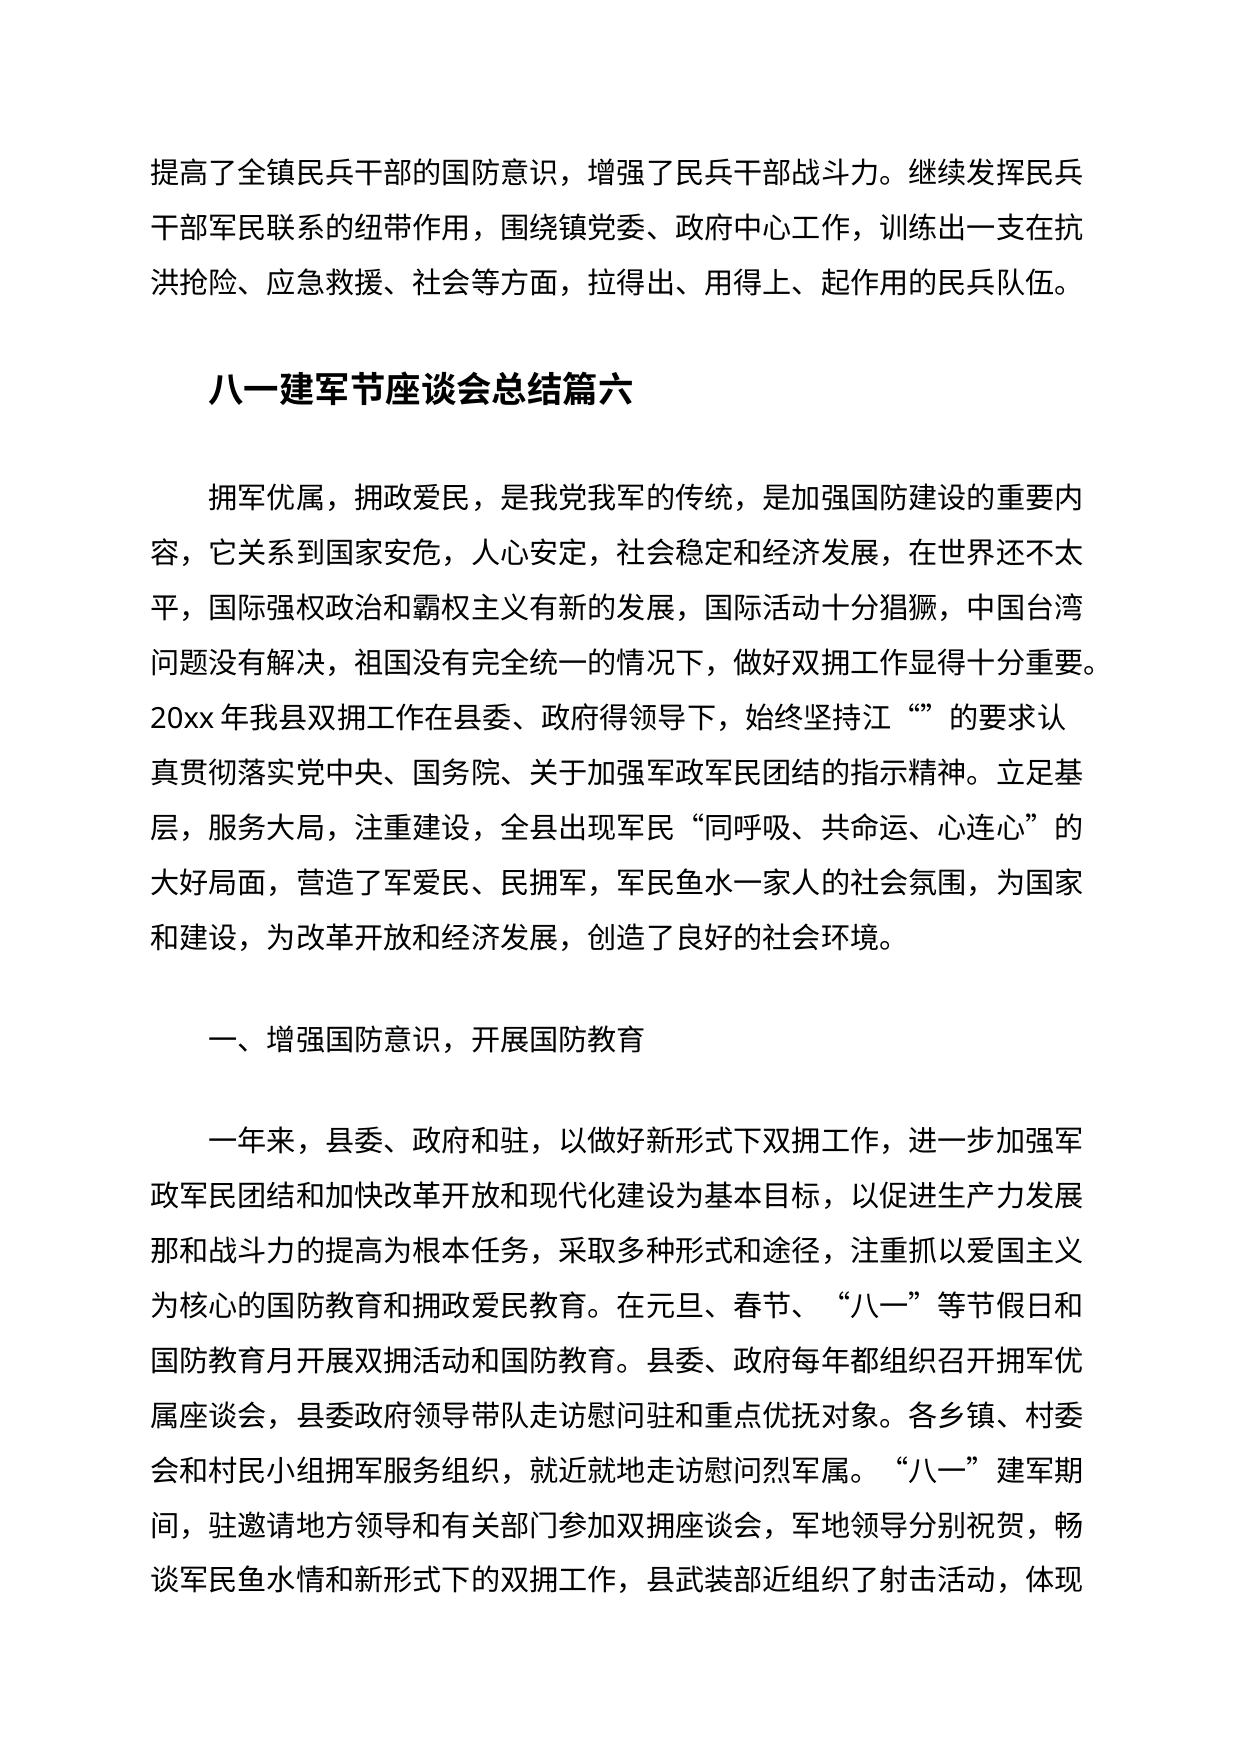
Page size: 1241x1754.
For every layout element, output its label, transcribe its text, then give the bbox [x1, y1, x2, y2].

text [150, 150, 1090, 302]
text 一、增强国防意识，开展国防教育 [150, 1016, 1090, 1058]
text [150, 1118, 1090, 1599]
text 拥军优属，拥政爱民，是我党我军的传统，是加强国防建设的重要内容，它关系到国家安危，人心安定，社会稳定和经济发展，在世界还不太平，国际强权政治和霸权主义有新的发展，国际活动十分猖獗，中国台湾问题没有解决，祖国没有完全统一的情况下，做好双拥工作显得十分重要。20xx年我县双拥工作在县委、政府得领导下，始终坚持江“”的要求认真贯彻落实党中央、国务院、关于加强军政军民团结的指示精神。立足基层，服务大局，注重建设，全县出现军民“同呼吸、共命运、心连心”的大好局面，营造了军爱民、民拥军，军民鱼水一家人的社会氛围，为国家和建设，为改革开放和经济发展，创造了良好的社会环境。 [150, 475, 1090, 957]
text 八一建军节座谈会总结篇六 [150, 362, 1090, 413]
